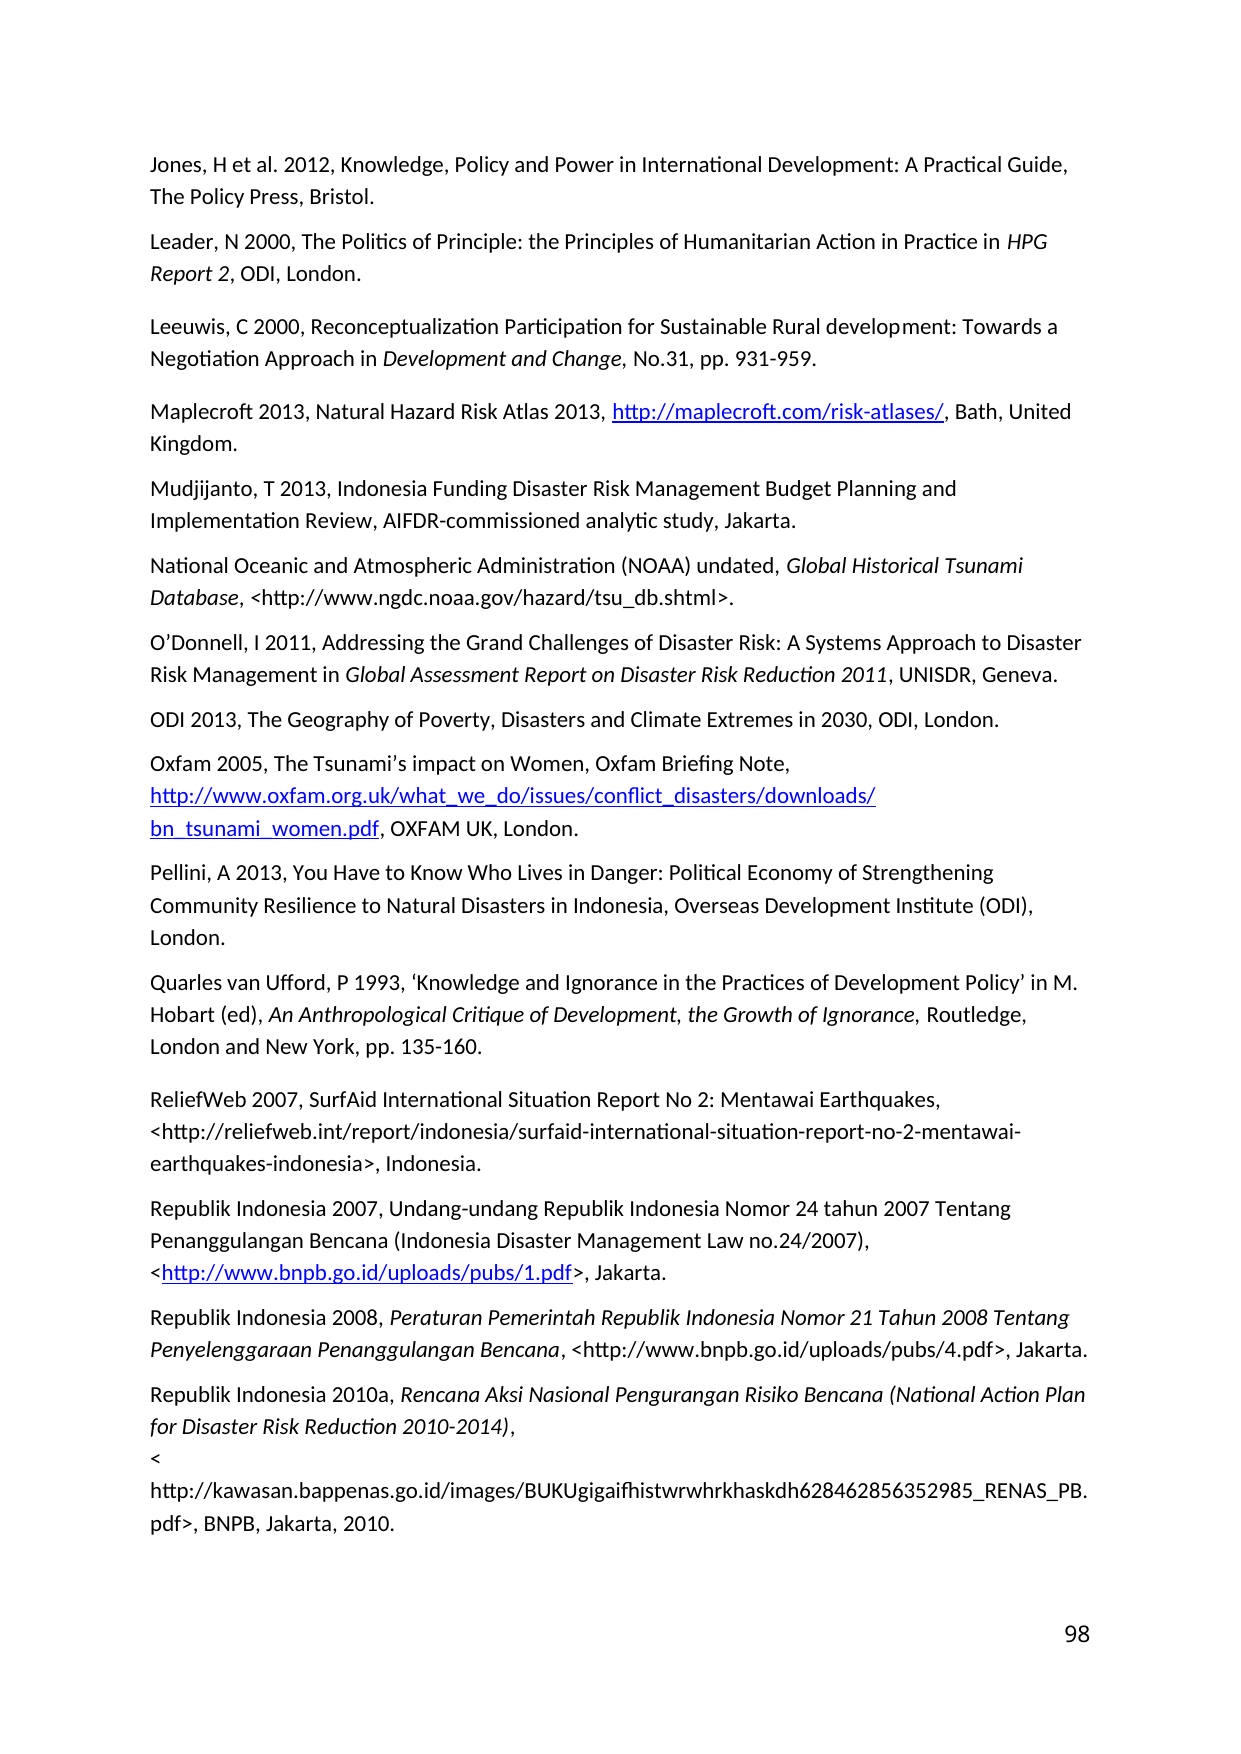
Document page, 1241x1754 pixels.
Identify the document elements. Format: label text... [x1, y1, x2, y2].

text Republik Indonesia 2010a, Rencana Aksi Nasional Pengurangan Risiko Bencana (National Action Plan for Disaster Risk Reduction 2010-2014), <http://kawasan.bappenas.go.id/images/BUKUgigaifhistwrwhrkhaskdh628462856352985_RENAS_PB.pdf>, BNPB, Jakarta, 2010. [150, 1380, 1090, 1537]
text O’Donnell, I 2011, Addressing the Grand Challenges of Disaster Risk: A Systems Approach to Disaster Risk Management in Global Assessment Report on Disaster Risk Reduction 2011, UNISDR, Geneva. [150, 628, 1090, 688]
text Mudjijanto, T 2013, Indonesia Funding Disaster Risk Management Budget Planning and Implementation Review, AIFDR-commissioned analytic study, Jakarta. [150, 474, 1090, 534]
text Quarles van Ufford, P 1993, ‘Knowledge and Ignorance in the Practices of Development Policy’ in M. Hobart (ed), An Anthropological Critique of Development, the Growth of Ignorance, Routledge, London and New York, pp. 135-160. [150, 968, 1090, 1060]
text ReliefWeb 2007, SurfAid International Situation Report No 2: Mentawai Earthquakes, <http://reliefweb.int/report/indonesia/surfaid-international-situation-report-no-2-mentawai-earthquakes-indonesia>, Indonesia. [150, 1085, 1090, 1177]
text Republik Indonesia 2008, Peraturan Pemerintah Republik Indonesia Nomor 21 Tahun 2008 Tentang Penyelenggaraan Penanggulangan Bencana, <http://www.bnpb.go.id/uploads/pubs/4.pdf>, Jakarta. [150, 1303, 1090, 1363]
text Leader, N 2000, The Politics of Principle: the Principles of Humanitarian Action in Practice in HPG Report 2, ODI, London. [150, 227, 1090, 287]
text National Oceanic and Atmospheric Administration (NOAA) undated, Global Historical Tsunami Database, <http://www.ngdc.noaa.gov/hazard/tsu_db.shtml>. [150, 551, 1090, 611]
text Leeuwis, C 2000, Reconceptualization Participation for Sustainable Rural development: Towards a Negotiation Approach in Development and Change, No.31, pp. 931-959. [150, 312, 1090, 372]
text Maplecroft 2013, Natural Hazard Risk Atlas 2013, http://maplecroft.com/risk-atlases/, Bath, United Kingdom. [150, 397, 1090, 457]
text ODI 2013, The Geography of Poverty, Disasters and Climate Extremes in 2030, ODI, London. [150, 705, 1090, 733]
text Jones, H et al. 2012, Knowledge, Policy and Power in International Development: A Practical Guide, The Policy Press, Bristol. [150, 150, 1090, 210]
text Oxfam 2005, The Tsunami’s impact on Women, Oxfam Briefing Note, http://www.oxfam.org.uk/what_we_do/issues/conflict_disasters/downloads/bn_tsunami_women.pdf, OXFAM UK, London. [150, 749, 1090, 842]
text Pellini, A 2013, You Have to Know Who Lives in Danger: Political Economy of Strengthening Community Resilience to Natural Disasters in Indonesia, Overseas Development Institute (ODI), London. [150, 858, 1090, 951]
text Republik Indonesia 2007, Undang-undang Republik Indonesia Nomor 24 tahun 2007 Tentang Penanggulangan Bencana (Indonesia Disaster Management Law no.24/2007), <http://www.bnpb.go.id/uploads/pubs/1.pdf>, Jakarta. [150, 1194, 1090, 1286]
